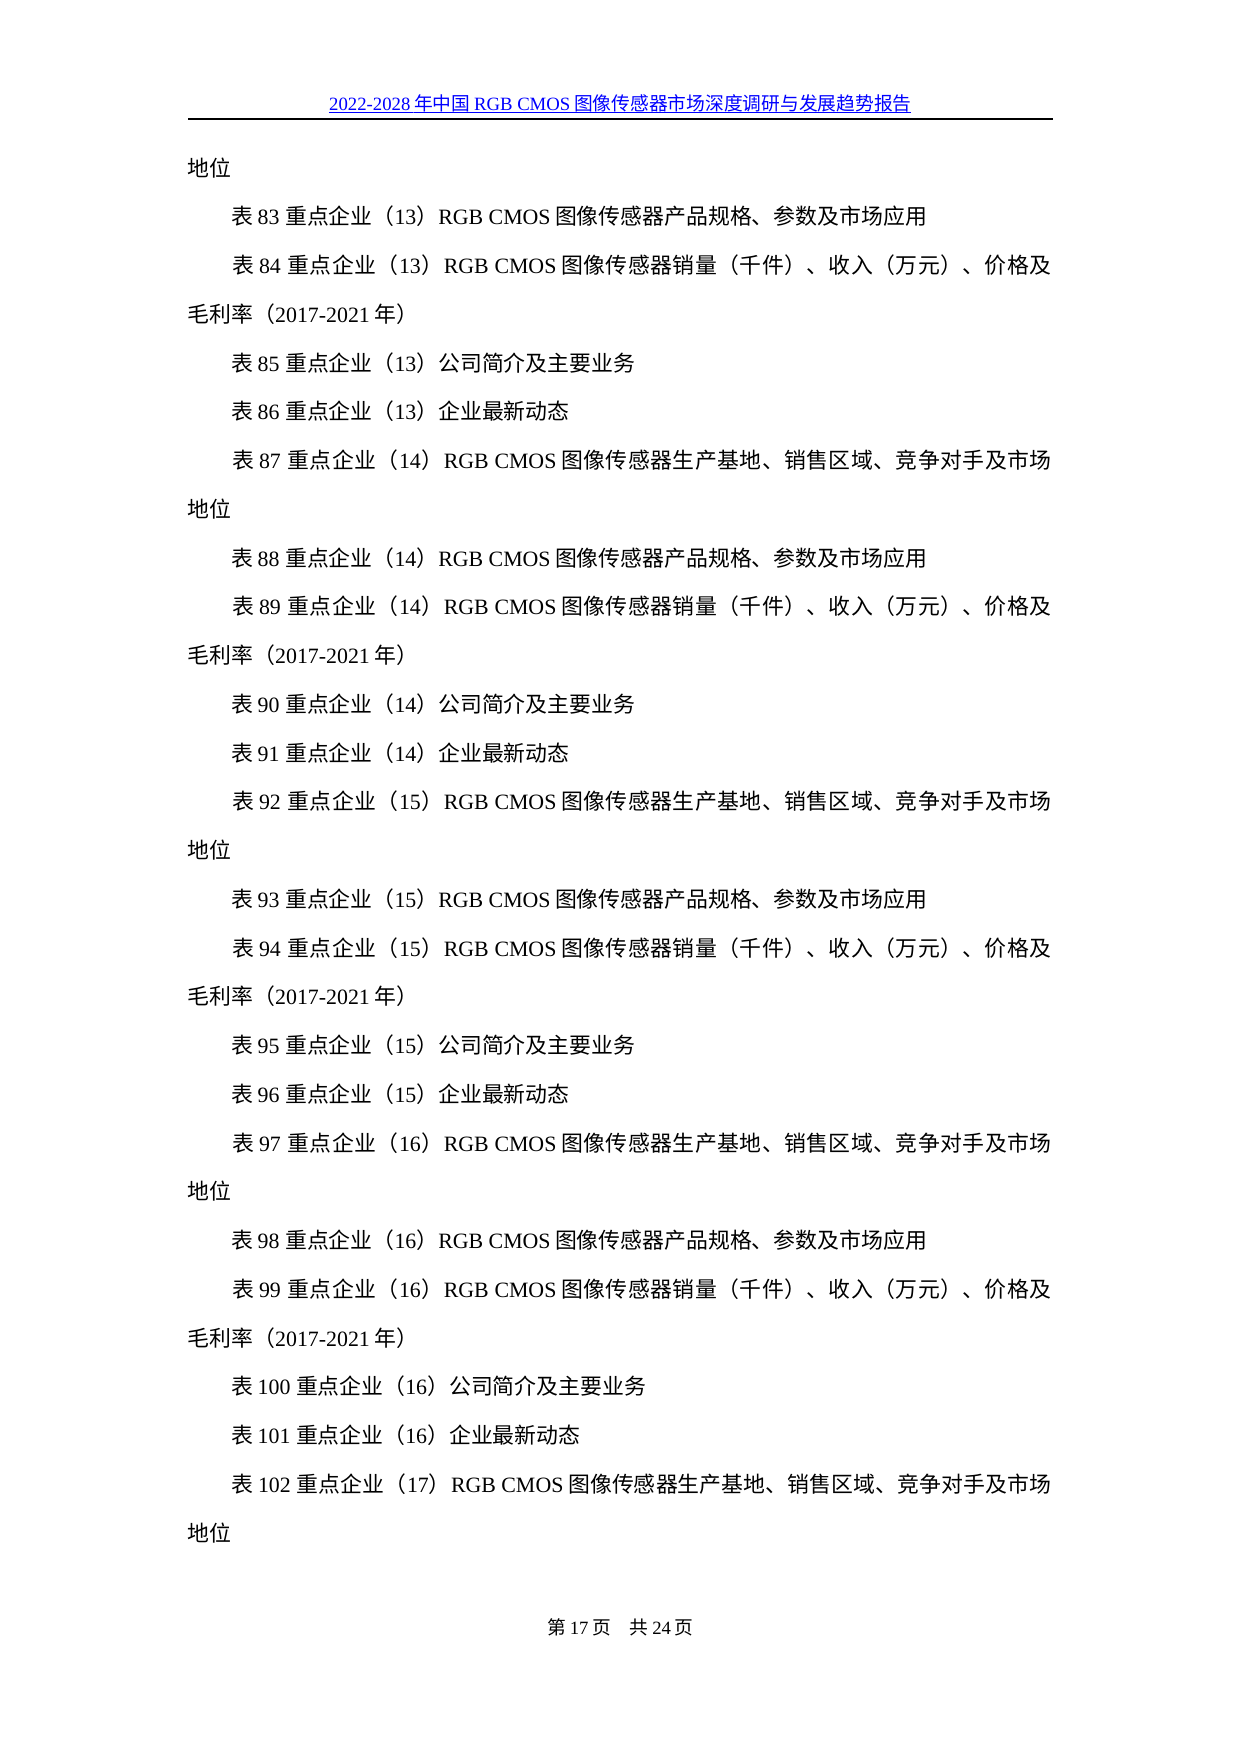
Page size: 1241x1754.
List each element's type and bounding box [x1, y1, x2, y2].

text [187, 150, 1053, 1548]
